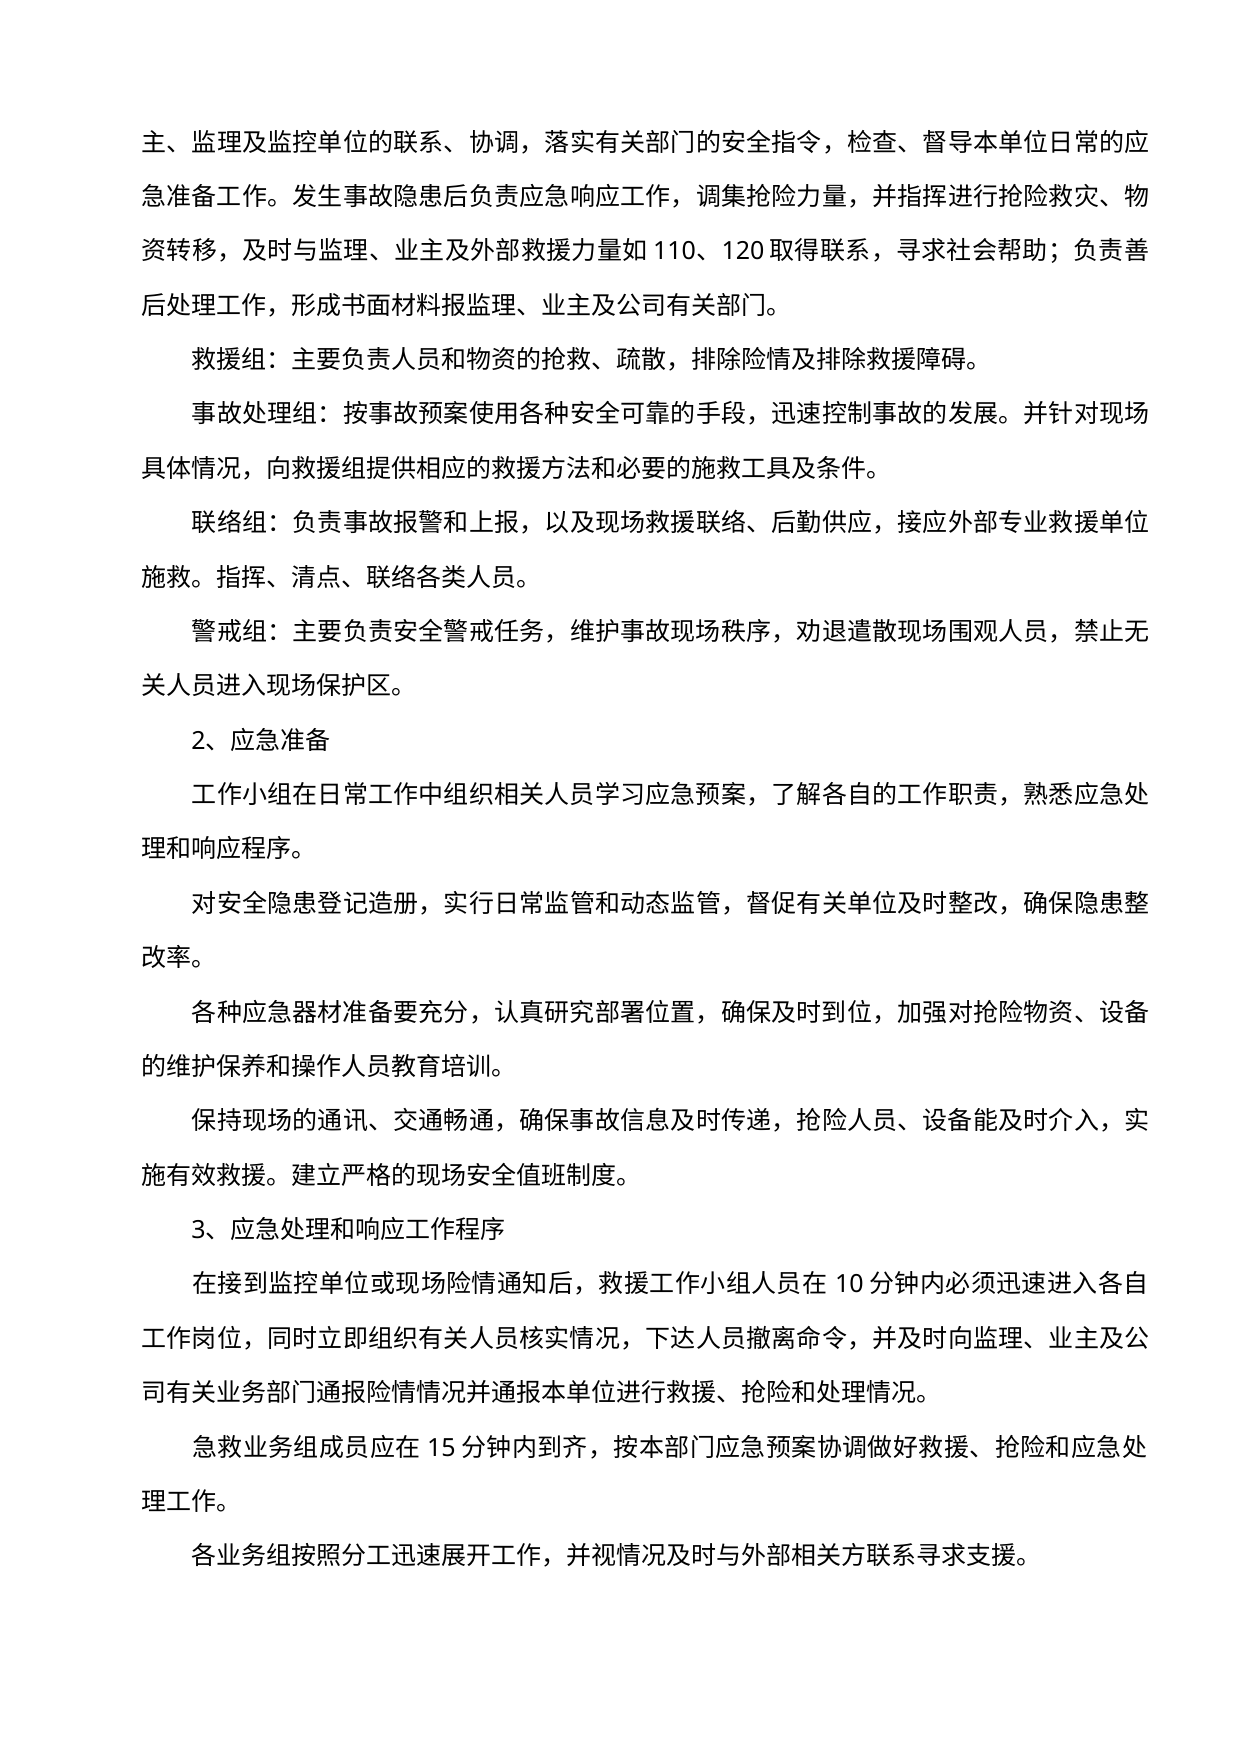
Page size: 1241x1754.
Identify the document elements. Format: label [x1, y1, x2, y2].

text [141, 122, 1149, 1572]
